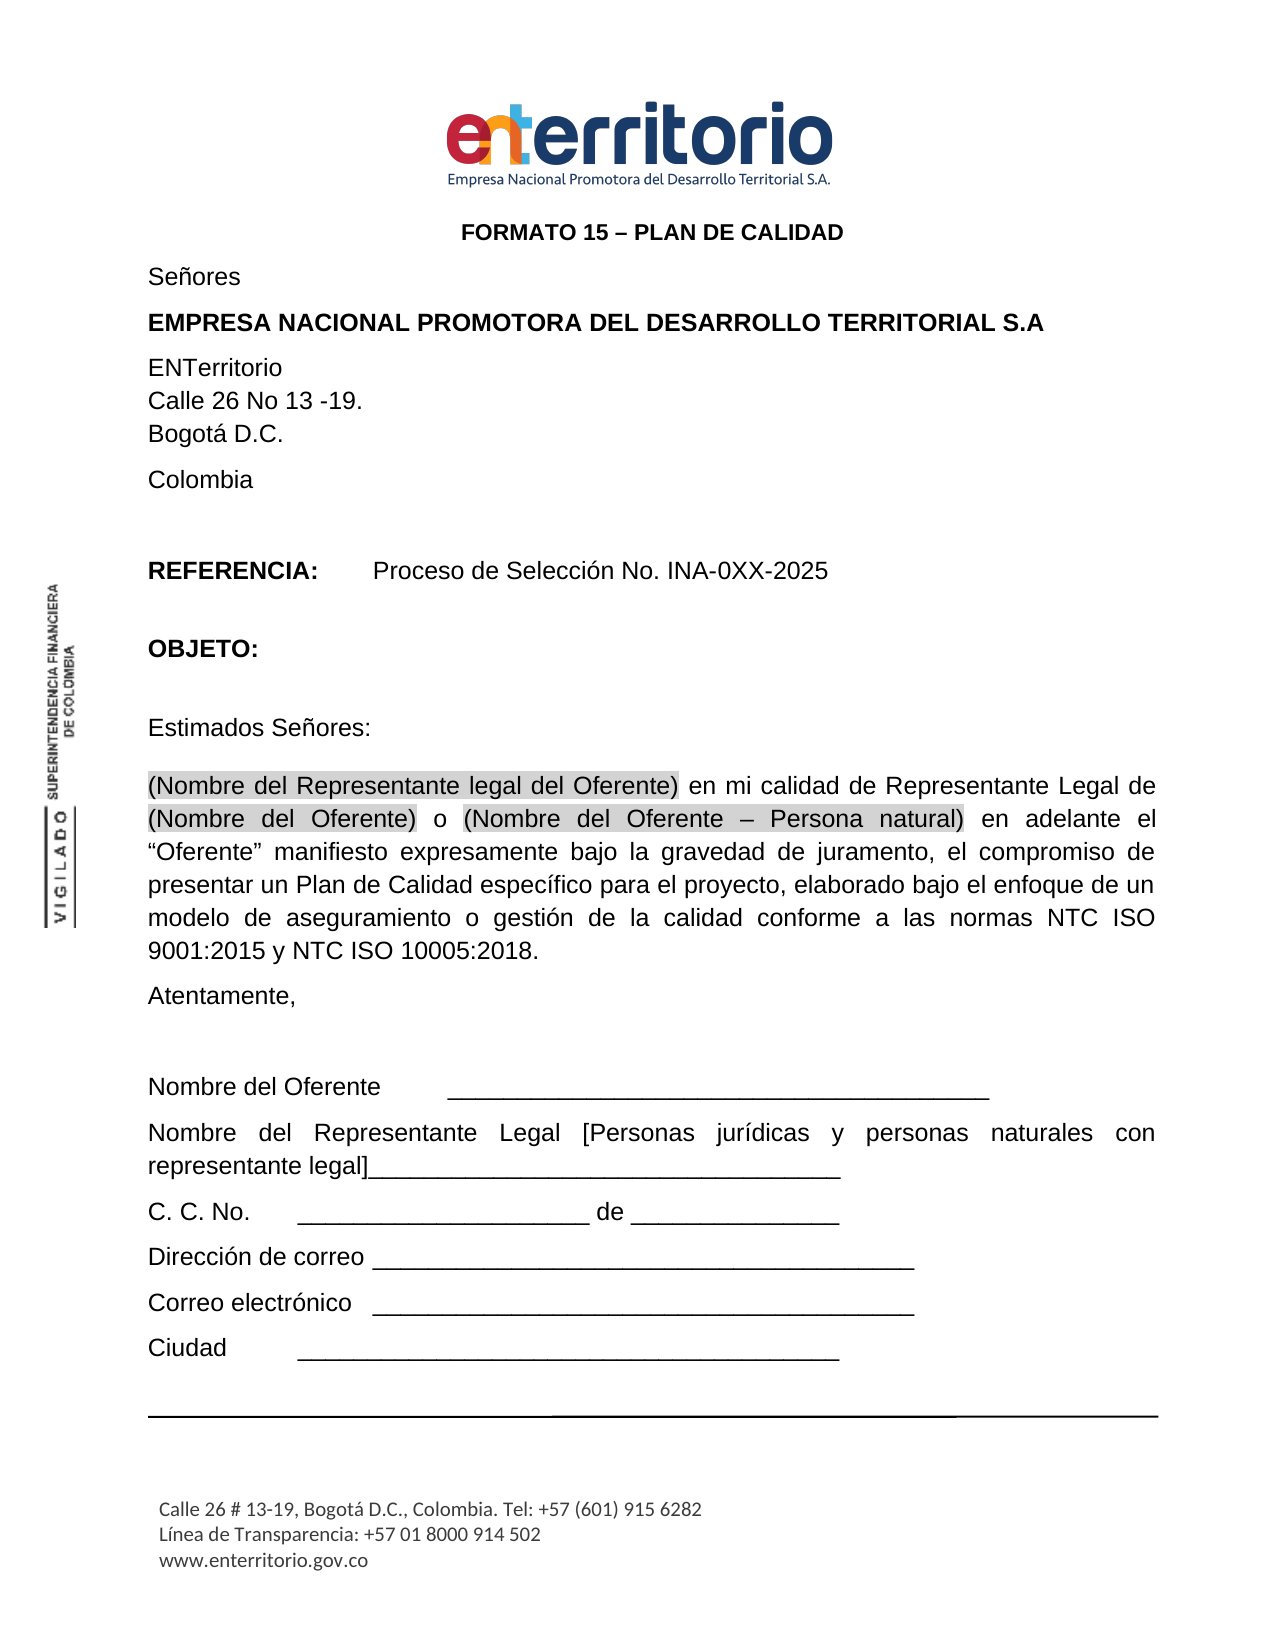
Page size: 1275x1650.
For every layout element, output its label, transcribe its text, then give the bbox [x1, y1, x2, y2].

text (Nombre del Representante legal del Oferente) en mi calidad de Representante Legal de (Nombre del Oferente) o (Nombre del Oferente – Persona natural) en adelante el “Oferente” manifiesto expresamente bajo la gravedad de juramento, el compromiso de presentar un Plan de Calidad específico para el proyecto, elaborado bajo el enfoque de un modelo de aseguramiento o gestión de la calidad conforme a las normas NTC ISO 9001:2015 y NTC ISO 10005:2018. [148, 771, 1157, 964]
text OBJETO: [148, 634, 1157, 663]
text Correo electrónico _______________________________________ [148, 1287, 1157, 1316]
text FORMATO 15 – PLAN DE CALIDAD [148, 219, 1157, 246]
text Nombre del Representante Legal [Personas jurídicas y personas naturales con representante legal]__________________________________ [148, 1118, 1157, 1180]
text Atentamente, [148, 981, 1157, 1010]
text C. C. No. _____________________ de _______________ [148, 1196, 1157, 1225]
text REFERENCIA: Proceso de Selección No. INA-0XX-2025 [148, 556, 1157, 584]
text ENTerritorio [148, 353, 1157, 382]
text EMPRESA NACIONAL PROMOTORA DEL DESARROLLO TERRITORIAL S.A [148, 307, 1157, 336]
text Calle 26 No 13 -19. [148, 386, 1157, 415]
text Colombia [148, 464, 1157, 493]
text Bogotá D.C. [148, 419, 1157, 448]
text Estimados Señores: [148, 713, 1157, 741]
text Nombre del Oferente _______________________________________ [148, 1072, 1157, 1101]
text Ciudad _______________________________________ [148, 1333, 1157, 1362]
text Señores [148, 262, 1157, 291]
text Dirección de correo _______________________________________ [148, 1242, 1157, 1271]
picture [446, 101, 833, 188]
